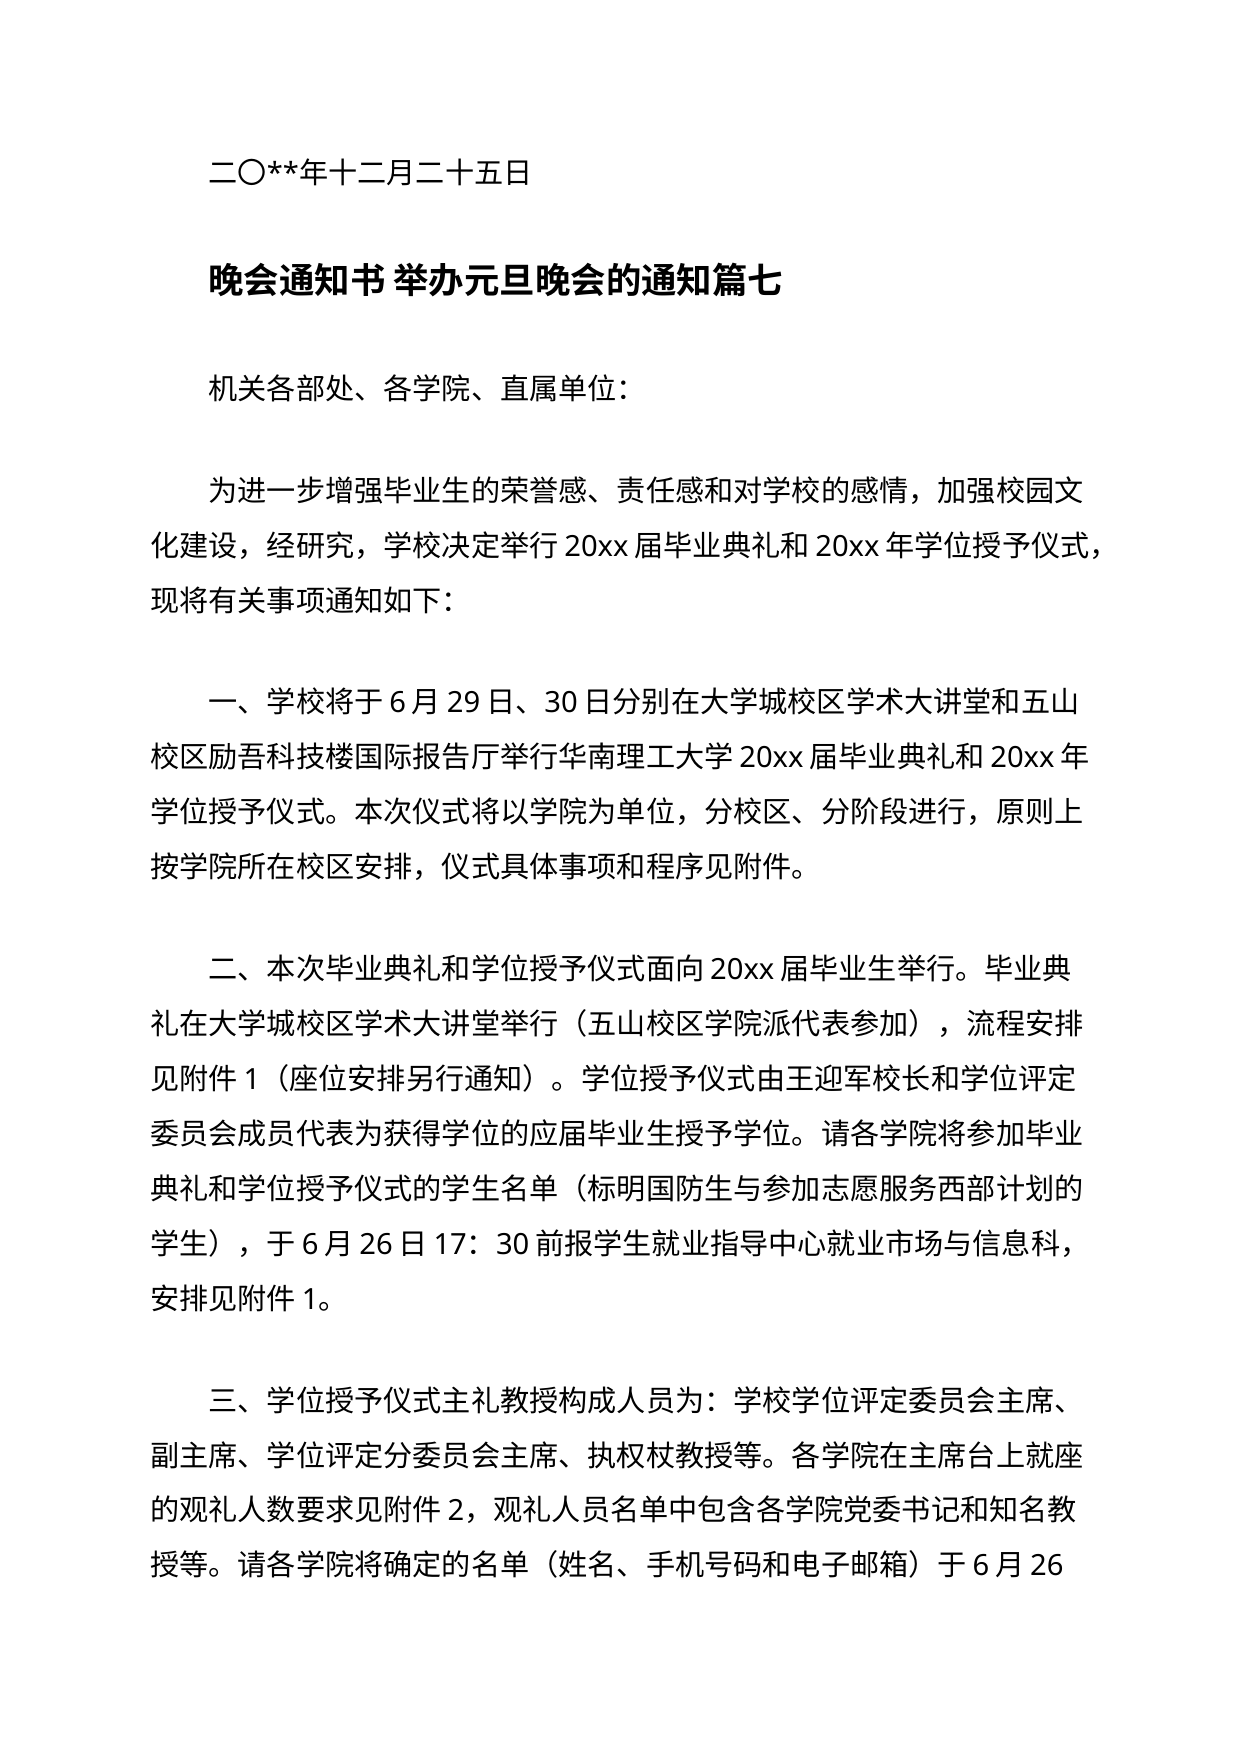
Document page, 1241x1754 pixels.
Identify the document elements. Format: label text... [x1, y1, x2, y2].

text 一、学校将于6月29日、30日分别在大学城校区学术大讲堂和五山校区励吾科技楼国际报告厅举行华南理工大学20xx届毕业典礼和20xx年学位授予仪式。本次仪式将以学院为单位，分校区、分阶段进行，原则上按学院所在校区安排，仪式具体事项和程序见附件。 [150, 679, 1090, 886]
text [150, 1377, 1090, 1584]
text 机关各部处、各学院、直属单位： [150, 365, 1090, 408]
text 二、本次毕业典礼和学位授予仪式面向20xx届毕业生举行。毕业典礼在大学城校区学术大讲堂举行（五山校区学院派代表参加），流程安排见附件1（座位安排另行通知）。学位授予仪式由王迎军校长和学位评定委员会成员代表为获得学位的应届毕业生授予学位。请各学院将参加毕业典礼和学位授予仪式的学生名单（标明国防生与参加志愿服务西部计划的学生），于6月26日17：30前报学生就业指导中心就业市场与信息科，安排见附件1。 [150, 946, 1090, 1318]
text 为进一步增强毕业生的荣誉感、责任感和对学校的感情，加强校园文化建设，经研究，学校决定举行20xx届毕业典礼和20xx年学位授予仪式，现将有关事项通知如下： [150, 467, 1090, 619]
text 晚会通知书 举办元旦晚会的通知篇七 [150, 252, 1090, 303]
text 二〇**年十二月二十五日 [150, 150, 1090, 192]
